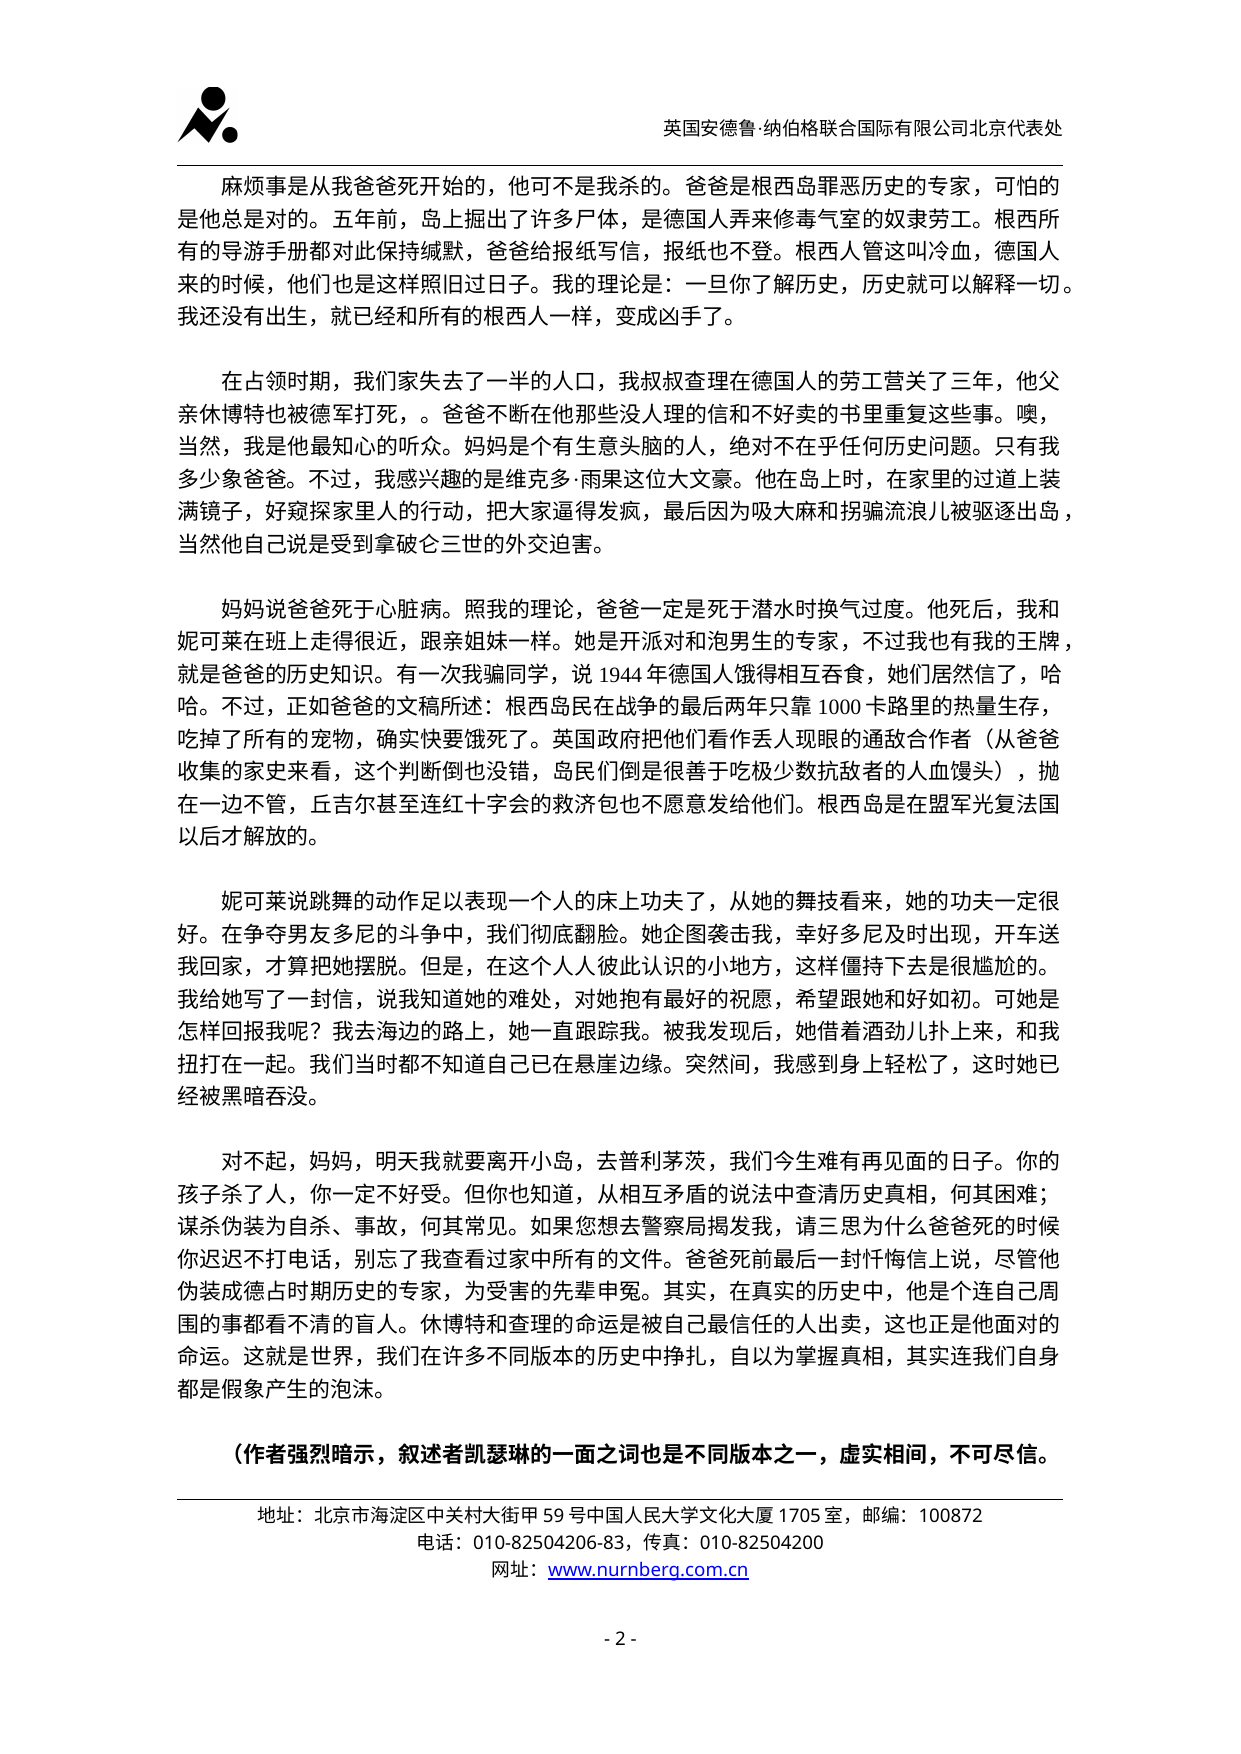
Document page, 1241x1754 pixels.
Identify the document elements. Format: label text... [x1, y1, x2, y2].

text （作者强烈暗示，叙述者凯瑟琳的一面之词也是不同版本之一，虚实相间，不可尽信。故意设置为开放性结局。） [177, 1436, 1063, 1469]
text 对不起，妈妈，明天我就要离开小岛，去普利茅茨，我们今生难有再见面的日子。你的孩子杀了人，你一定不好受。但你也知道，从相互矛盾的说法中查清历史真相，何其困难；谋杀伪装为自杀、事故，何其常见。如果您想去警察局揭发我，请三思为什么爸爸死的时候你迟迟不打电话，别忘了我查看过家中所有的文件。爸爸死前最后一封忏悔信上说，尽管他伪装成德占时期历史的专家，为受害的先辈申冤。其实，在真实的历史中，他是个连自己周围的事都看不清的盲人。休博特和查理的命运是被自己最信任的人出卖，这也正是他面对的命运。这就是世界，我们在许多不同版本的历史中挣扎，自以为掌握真相，其实连我们自身都是假象产生的泡沫。 [177, 1144, 1063, 1404]
text 妈妈说爸爸死于心脏病。照我的理论，爸爸一定是死于潜水时换气过度。他死后，我和妮可莱在班上走得很近，跟亲姐妹一样。她是开派对和泡男生的专家，不过我也有我的王牌，就是爸爸的历史知识。有一次我骗同学，说1944年德国人饿得相互吞食，她们居然信了，哈哈。不过，正如爸爸的文稿所述：根西岛民在战争的最后两年只靠1000卡路里的热量生存，吃掉了所有的宠物，确实快要饿死了。英国政府把他们看作丢人现眼的通敌合作者（从爸爸收集的家史来看，这个判断倒也没错，岛民们倒是很善于吃极少数抗敌者的人血馒头），抛在一边不管，丘吉尔甚至连红十字会的救济包也不愿意发给他们。根西岛是在盟军光复法国以后才解放的。 [177, 591, 1063, 851]
text 在占领时期，我们家失去了一半的人口，我叔叔查理在德国人的劳工营关了三年，他父亲休博特也被德军打死，。爸爸不断在他那些没人理的信和不好卖的书里重复这些事。噢，当然，我是他最知心的听众。妈妈是个有生意头脑的人，绝对不在乎任何历史问题。只有我多少象爸爸。不过，我感兴趣的是维克多·雨果这位大文豪。他在岛上时，在家里的过道上装满镜子，好窥探家里人的行动，把大家逼得发疯，最后因为吸大麻和拐骗流浪儿被驱逐出岛，当然他自己说是受到拿破仑三世的外交迫害。 [177, 364, 1063, 559]
text 麻烦事是从我爸爸死开始的，他可不是我杀的。爸爸是根西岛罪恶历史的专家，可怕的是他总是对的。五年前，岛上掘出了许多尸体，是德国人弄来修毒气室的奴隶劳工。根西所有的导游手册都对此保持缄默，爸爸给报纸写信，报纸也不登。根西人管这叫冷血，德国人来的时候，他们也是这样照旧过日子。我的理论是：一旦你了解历史，历史就可以解释一切。我还没有出生，就已经和所有的根西人一样，变成凶手了。 [177, 169, 1063, 331]
text 妮可莱说跳舞的动作足以表现一个人的床上功夫了，从她的舞技看来，她的功夫一定很好。在争夺男友多尼的斗争中，我们彻底翻脸。她企图袭击我，幸好多尼及时出现，开车送我回家，才算把她摆脱。但是，在这个人人彼此认识的小地方，这样僵持下去是很尴尬的。我给她写了一封信，说我知道她的难处，对她抱有最好的祝愿，希望跟她和好如初。可她是怎样回报我呢？我去海边的路上，她一直跟踪我。被我发现后，她借着酒劲儿扑上来，和我扭打在一起。我们当时都不知道自己已在悬崖边缘。突然间，我感到身上轻松了，这时她已经被黑暗吞没。 [177, 884, 1063, 1111]
picture [177, 87, 238, 143]
